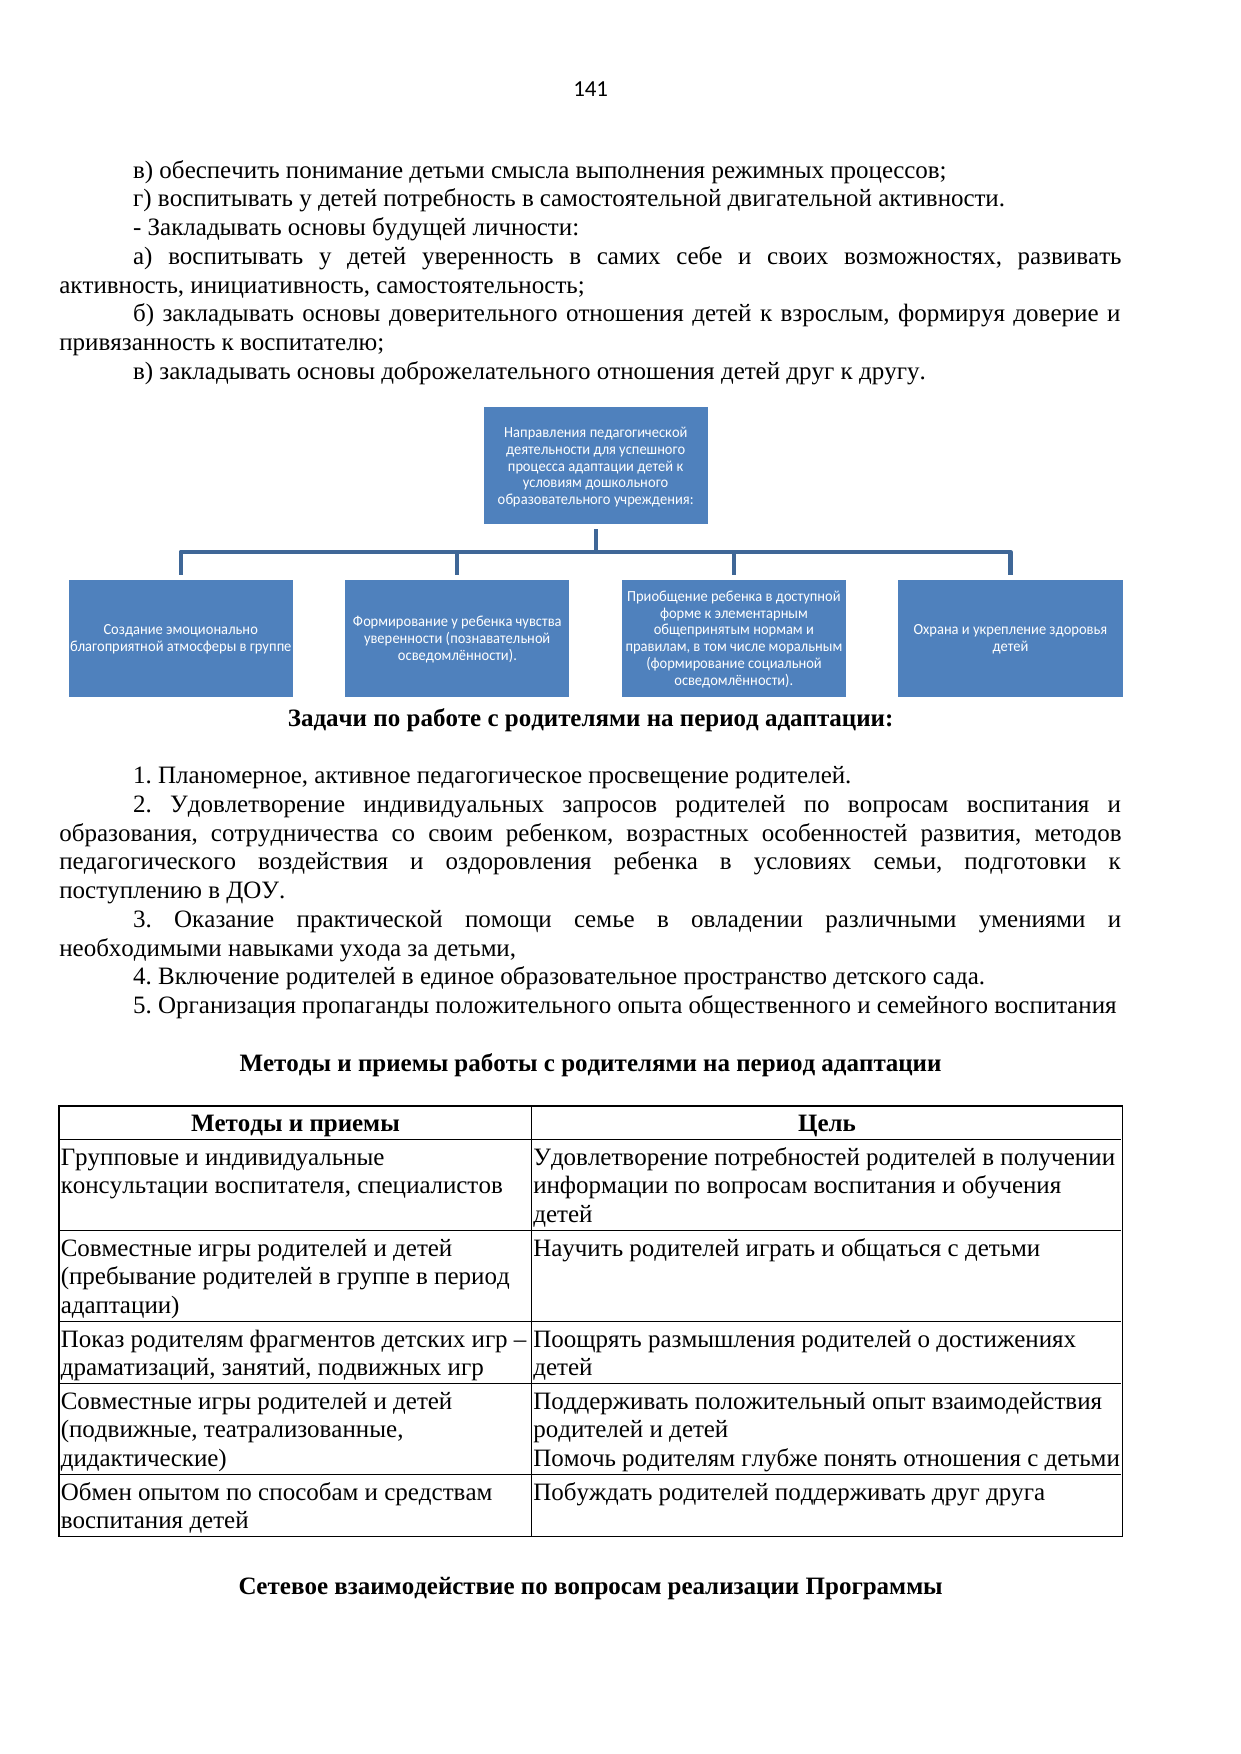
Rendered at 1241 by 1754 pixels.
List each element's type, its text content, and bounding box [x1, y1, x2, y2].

text 2. Удовлетворение индивидуальных запросов родителей по вопросам воспитания и образования, сотрудничества со своим ребенком, возрастных особенностей развития, методов педагогического воздействия и оздоровления ребенка в условиях семьи, подготовки к поступлению в ДОУ. [59, 789, 1122, 904]
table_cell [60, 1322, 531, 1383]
text а) воспитывать у детей уверенность в самих себе и своих возможностях, развивать активность, инициативность, самостоятельность; [59, 241, 1122, 298]
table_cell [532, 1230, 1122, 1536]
text 5. Организация пропаганды положительного опыта общественного и семейного воспитания [59, 990, 1122, 1019]
text в) закладывать основы доброжелательного отношения детей друг к другу. [59, 356, 1122, 385]
text в) обеспечить понимание детьми смысла выполнения режимных процессов; [59, 155, 1122, 183]
text 1. Планомерное, активное педагогическое просвещение родителей. [59, 760, 1122, 789]
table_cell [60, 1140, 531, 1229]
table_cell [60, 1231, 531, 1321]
text Сетевое взаимодействие по вопросам реализации Программы [59, 1571, 1122, 1600]
text б) закладывать основы доверительного отношения детей к взрослым, формируя доверие и привязанность к воспитателю; [59, 298, 1122, 356]
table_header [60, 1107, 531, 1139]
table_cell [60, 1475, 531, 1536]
text 4. Включение родителей в единое образовательное пространство детского сада. [59, 961, 1122, 990]
text 3. Оказание практической помощи семье в овладении различными умениями и необходимыми навыками ухода за детьми, [59, 904, 1122, 961]
text г) воспитывать у детей потребность в самостоятельной двигательной активности. [59, 183, 1122, 212]
text - Закладывать основы будущей личности: [59, 212, 1122, 241]
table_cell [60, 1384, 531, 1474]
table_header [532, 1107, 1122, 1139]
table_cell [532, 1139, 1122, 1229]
text Задачи по работе с родителями на период адаптации: [59, 703, 1122, 731]
text Методы и приемы работы с родителями на период адаптации [59, 1048, 1122, 1076]
